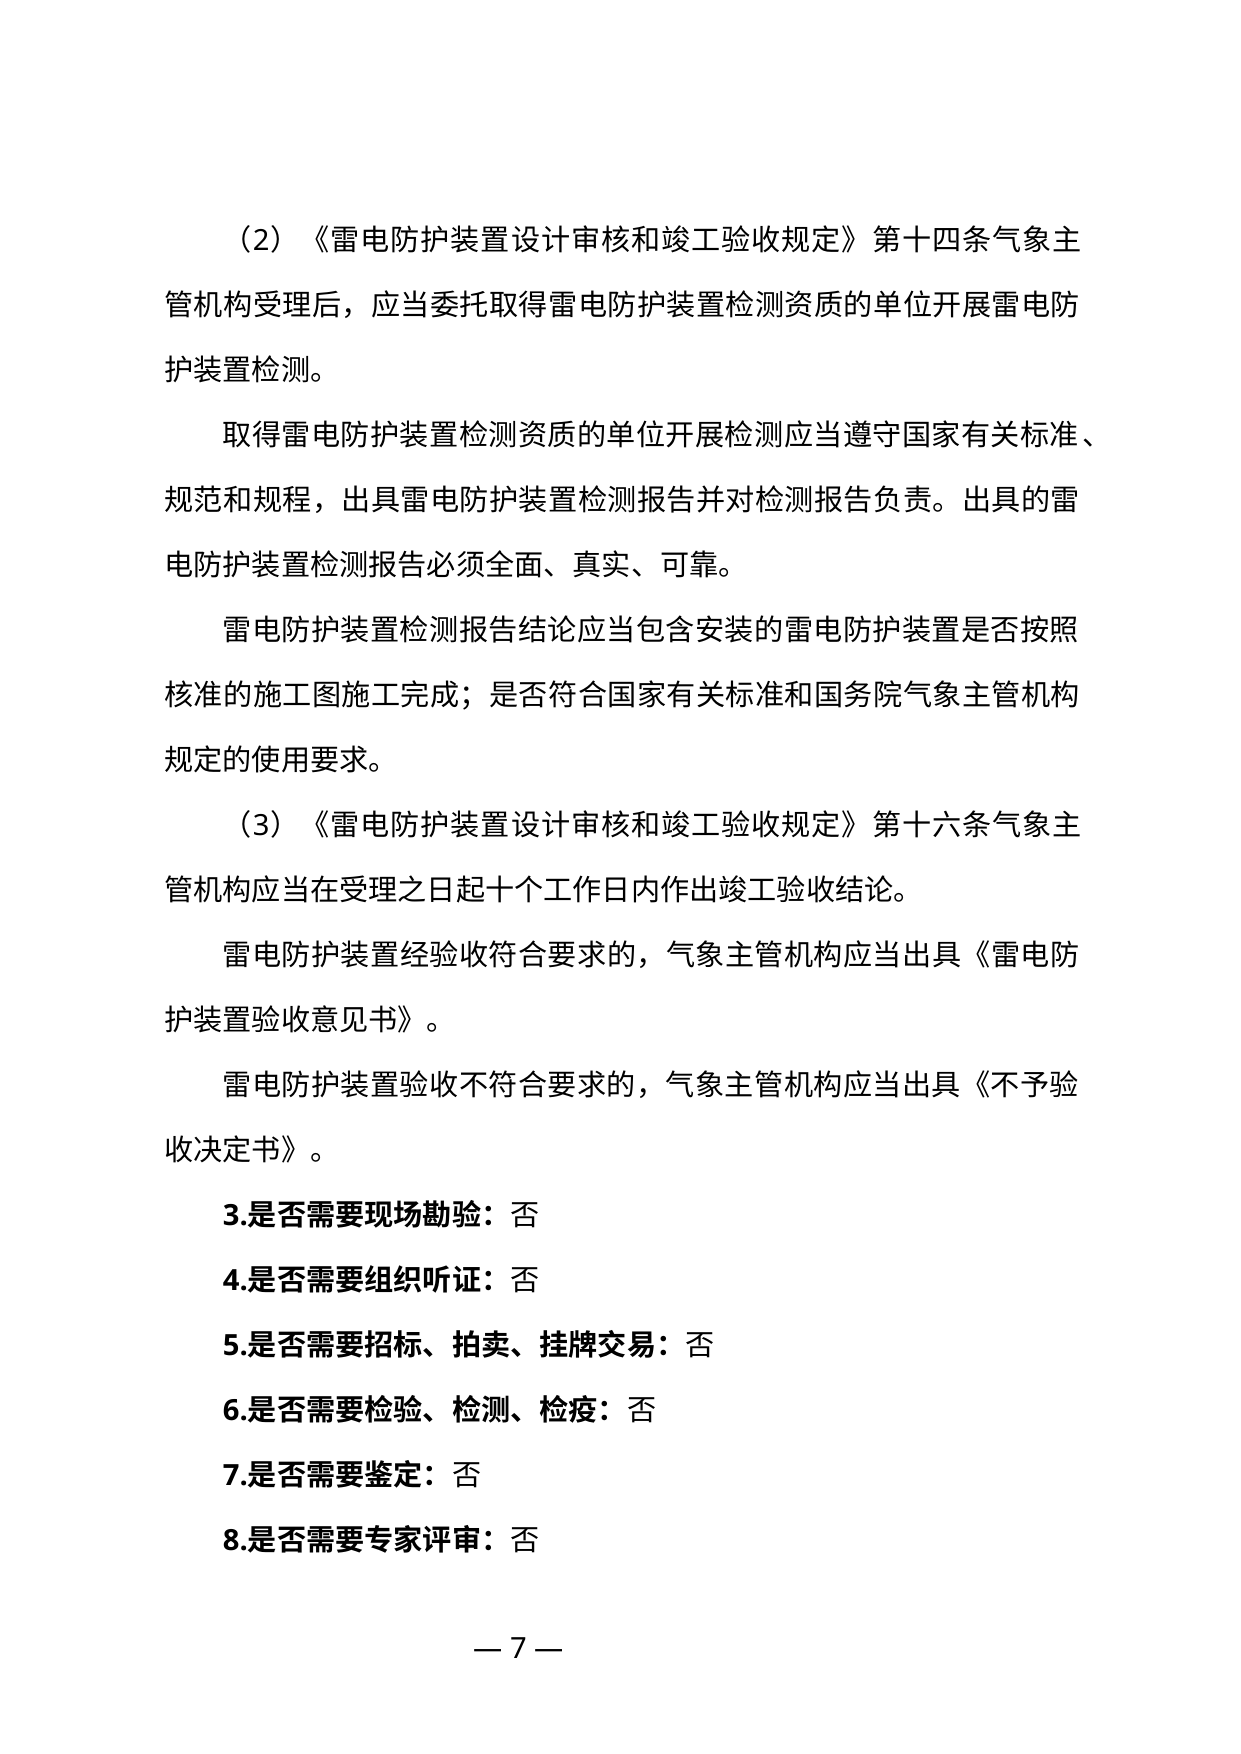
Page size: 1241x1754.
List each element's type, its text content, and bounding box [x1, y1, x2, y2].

text 4.是否需要组织听证：否 [164, 1245, 1082, 1310]
text 6.是否需要检验、检测、检疫：否 [164, 1375, 1082, 1440]
text （2）《雷电防护装置设计审核和竣工验收规定》第十四条气象主管机构受理后，应当委托取得雷电防护装置检测资质的单位开展雷电防护装置检测。 [164, 205, 1082, 400]
text 取得雷电防护装置检测资质的单位开展检测应当遵守国家有关标准、规范和规程，出具雷电防护装置检测报告并对检测报告负责。出具的雷电防护装置检测报告必须全面、真实、可靠。 [164, 400, 1082, 595]
text 3.是否需要现场勘验：否 [164, 1180, 1082, 1245]
text 雷电防护装置检测报告结论应当包含安装的雷电防护装置是否按照核准的施工图施工完成；是否符合国家有关标准和国务院气象主管机构规定的使用要求。 [164, 595, 1082, 790]
text 雷电防护装置验收不符合要求的，气象主管机构应当出具《不予验收决定书》。 [164, 1050, 1082, 1180]
text （3）《雷电防护装置设计审核和竣工验收规定》第十六条气象主管机构应当在受理之日起十个工作日内作出竣工验收结论。 [164, 790, 1082, 920]
text 5.是否需要招标、拍卖、挂牌交易：否 [164, 1310, 1082, 1375]
text 7.是否需要鉴定：否 [164, 1440, 1082, 1505]
text 8.是否需要专家评审：否 [164, 1505, 1082, 1570]
text 雷电防护装置经验收符合要求的，气象主管机构应当出具《雷电防护装置验收意见书》。 [164, 920, 1082, 1050]
